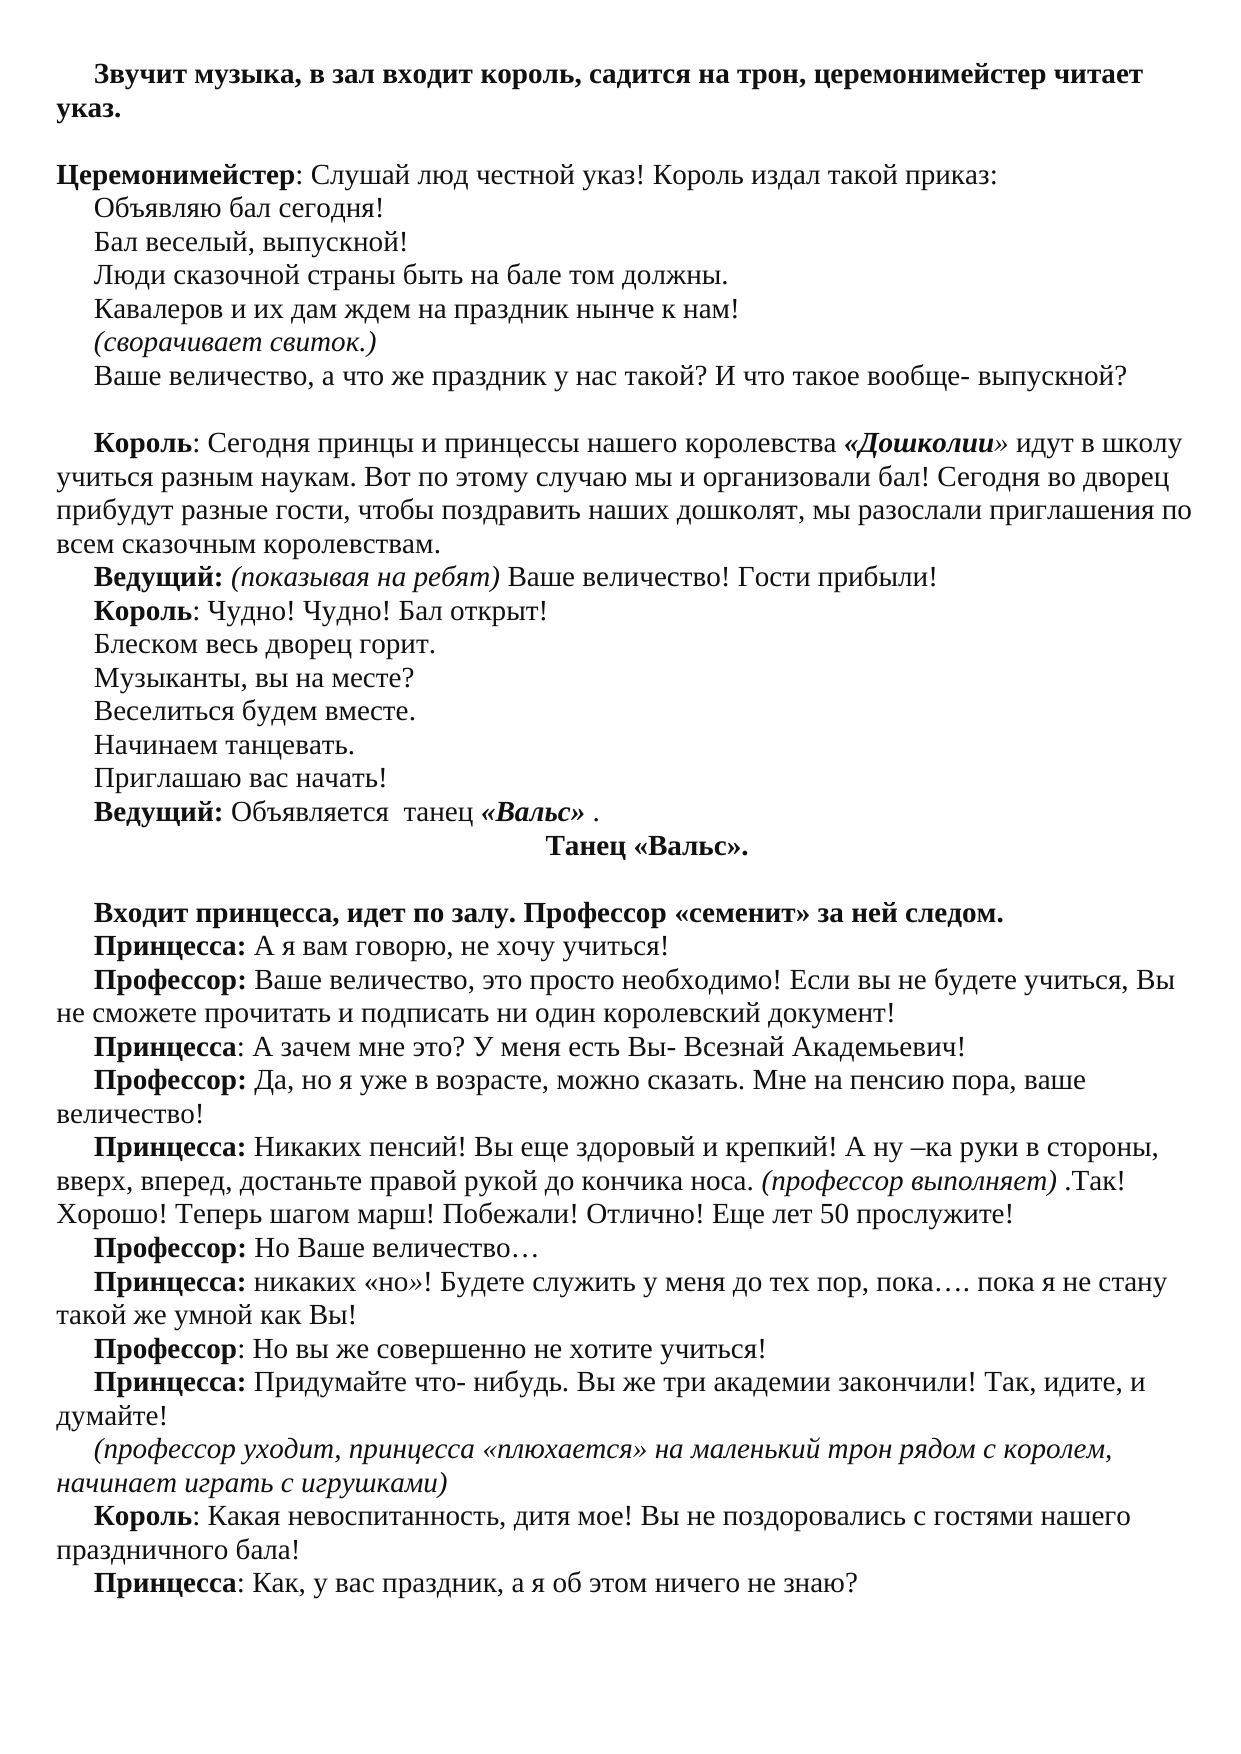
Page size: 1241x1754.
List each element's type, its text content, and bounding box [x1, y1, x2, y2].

text Профессор: Ваше величество, это просто необходимо! Если вы не будете учиться, Вы не сможете прочитать и подписать ни один королевский документ! [56, 962, 1200, 1029]
text Ведущий: (показывая на ребят) Ваше величество! Гости прибыли! [56, 559, 1200, 593]
text Принцесса: Придумайте что- нибудь. Вы же три академии закончили! Так, идите, и думайте! [56, 1364, 1200, 1431]
text Принцесса: Как, у вас праздник, а я об этом ничего не знаю? [56, 1566, 1200, 1599]
text Входит принцесса, идет по залу. Профессор «семенит» за ней следом. [56, 895, 1200, 928]
text Звучит музыка, в зал входит король, садится на трон, церемонимейстер читает указ. [56, 56, 1200, 123]
text Король: Какая невоспитанность, дитя мое! Вы не поздоровались с гостями нашего праздничного бала! [56, 1498, 1200, 1566]
text Танец «Вальс». [56, 828, 1200, 861]
text Ведущий: Объявляется танец «Вальс» . [56, 794, 1200, 828]
text Бал веселый, выпускной! [56, 224, 1200, 257]
text Люди сказочной страны быть на бале том должны. [56, 257, 1200, 291]
text Блеском весь дворец горит. [56, 626, 1200, 660]
text Приглашаю вас начать! [56, 761, 1200, 794]
text Ваше величество, а что же праздник у нас такой? И что такое вообще- выпускной? [56, 358, 1200, 392]
text Кавалеров и их дам ждем на праздник нынче к нам! [56, 291, 1200, 324]
text Принцесса: Никаких пенсий! Вы еще здоровый и крепкий! А ну –ка руки в стороны, вверх, вперед, достаньте правой рукой до кончика носа. (профессор выполняет) .Так! Хорошо! Теперь шагом марш! Побежали! Отлично! Еще лет 50 прослужите! [56, 1129, 1200, 1230]
text Принцесса: никаких «но»! Будете служить у меня до тех пор, пока…. пока я не стану такой же умной как Вы! [56, 1264, 1200, 1331]
text Церемонимейстер: Слушай люд честной указ! Король издал такой приказ: [56, 157, 1200, 190]
text Профессор: Да, но я уже в возрасте, можно сказать. Мне на пенсию пора, ваше величество! [56, 1062, 1200, 1129]
text Веселиться будем вместе. [56, 693, 1200, 727]
text (сворачивает свиток.) [56, 324, 1200, 358]
text Принцесса: А я вам говорю, не хочу учиться! [56, 928, 1200, 962]
text (профессор уходит, принцесса «плюхается» на маленький трон рядом с королем, начинает играть с игрушками) [56, 1431, 1200, 1498]
text Объявляю бал сегодня! [56, 190, 1200, 224]
text Принцесса: А зачем мне это? У меня есть Вы- Всезнай Академьевич! [56, 1029, 1200, 1062]
text Король: Чудно! Чудно! Бал открыт! [56, 593, 1200, 626]
text Король: Сегодня принцы и принцессы нашего королевства «Дошколии» идут в школу учиться разным наукам. Вот по этому случаю мы и организовали бал! Сегодня во дворец прибудут разные гости, чтобы поздравить наших дошколят, мы разослали приглашения по всем сказочным королевствам. [56, 425, 1200, 559]
text Музыканты, вы на месте? [56, 660, 1200, 693]
text Профессор: Но Ваше величество… [56, 1230, 1200, 1264]
text Профессор: Но вы же совершенно не хотите учиться! [56, 1331, 1200, 1364]
text Начинаем танцевать. [56, 727, 1200, 761]
